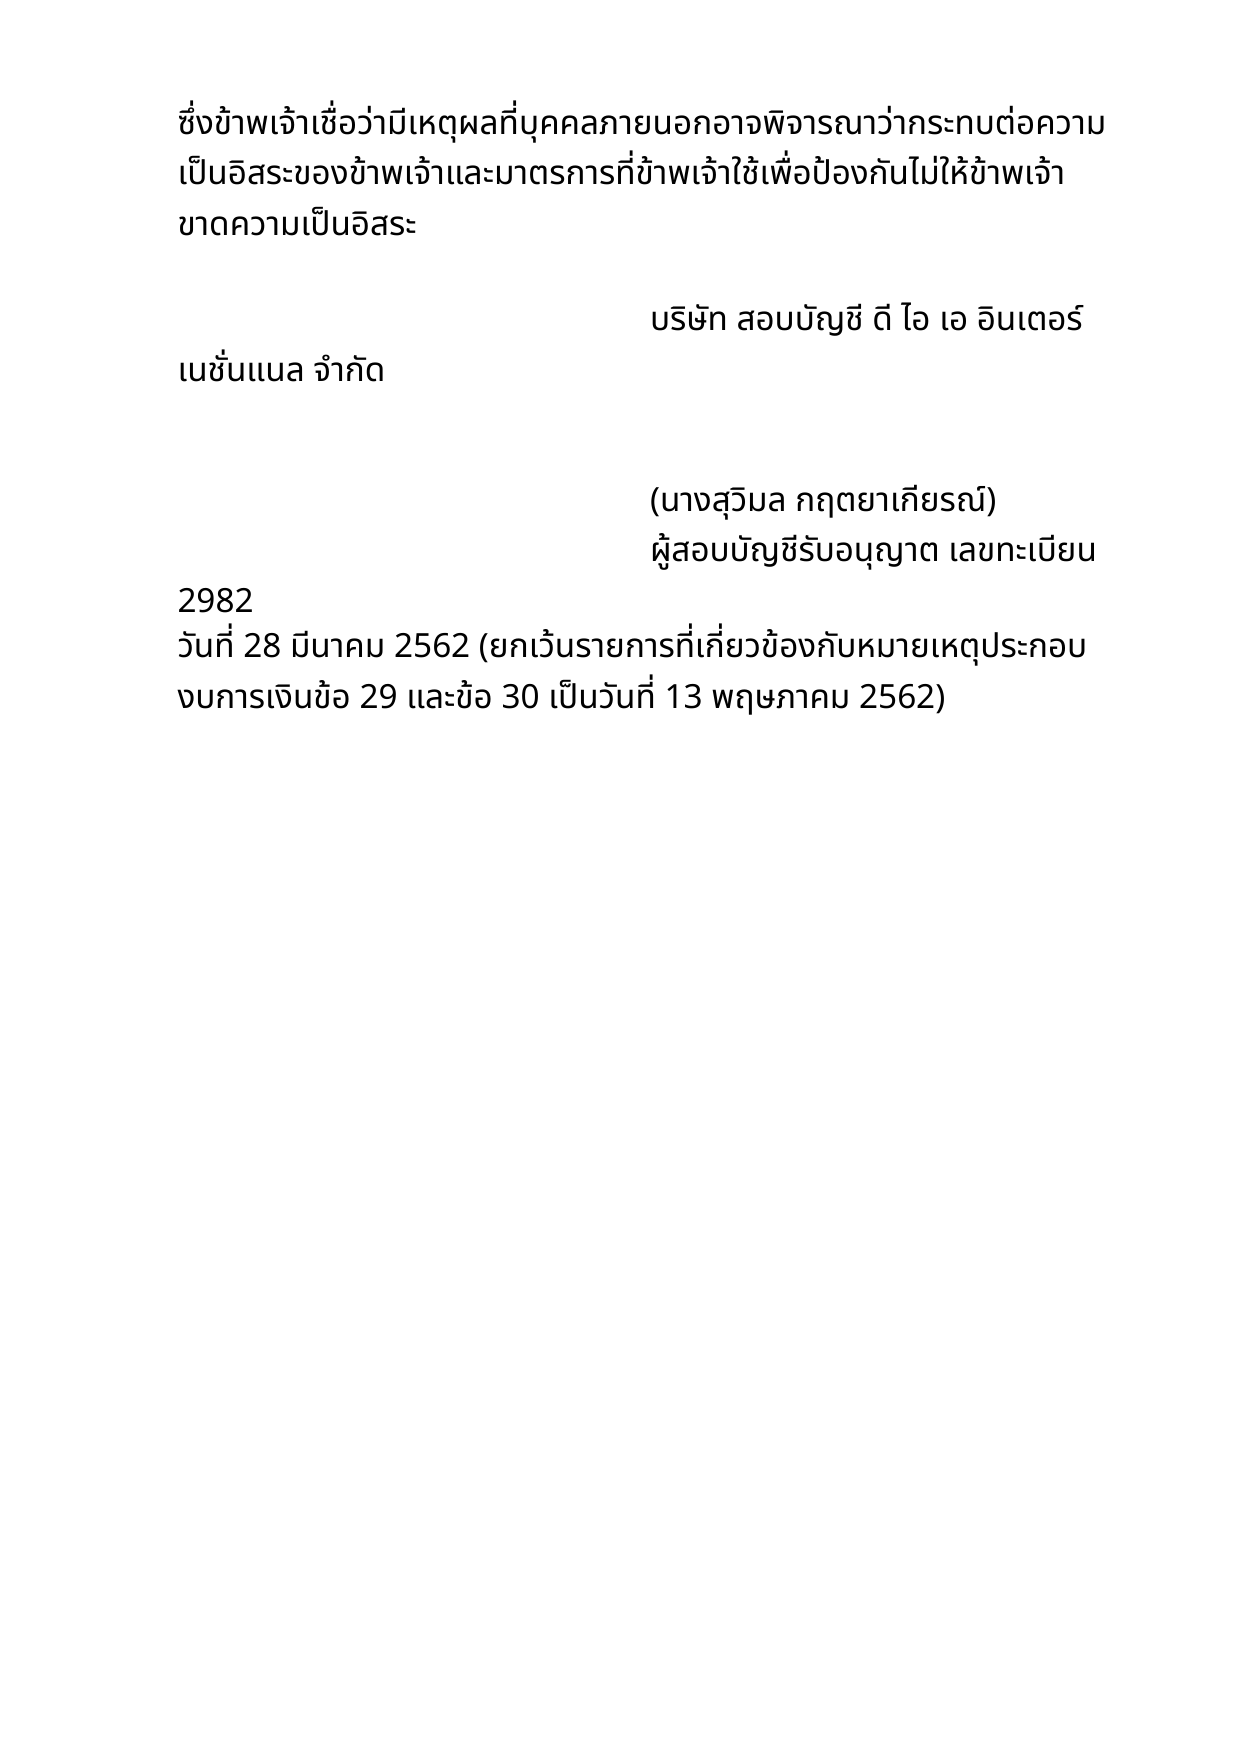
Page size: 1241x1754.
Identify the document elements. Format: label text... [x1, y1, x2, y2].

text ผู้สอบบัญชีรับอนุญาต เลขทะเบียน 2982 [177, 526, 1107, 622]
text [177, 99, 1107, 250]
text วันที่ 28 มีนาคม 2562 (ยกเว้นรายการที่เกี่ยวข้องกับหมายเหตุประกอบงบการเงินข้อ 29 และข้อ 30 เป็นวันที่ 13 พฤษภาคม 2562) [177, 622, 1107, 723]
text บริษัท สอบบัญชี ดี ไอ เอ อินเตอร์เนชั่นแนล จำกัด [177, 295, 1107, 396]
text (นางสุวิมล กฤตยาเกียรณ์) [177, 476, 1107, 526]
